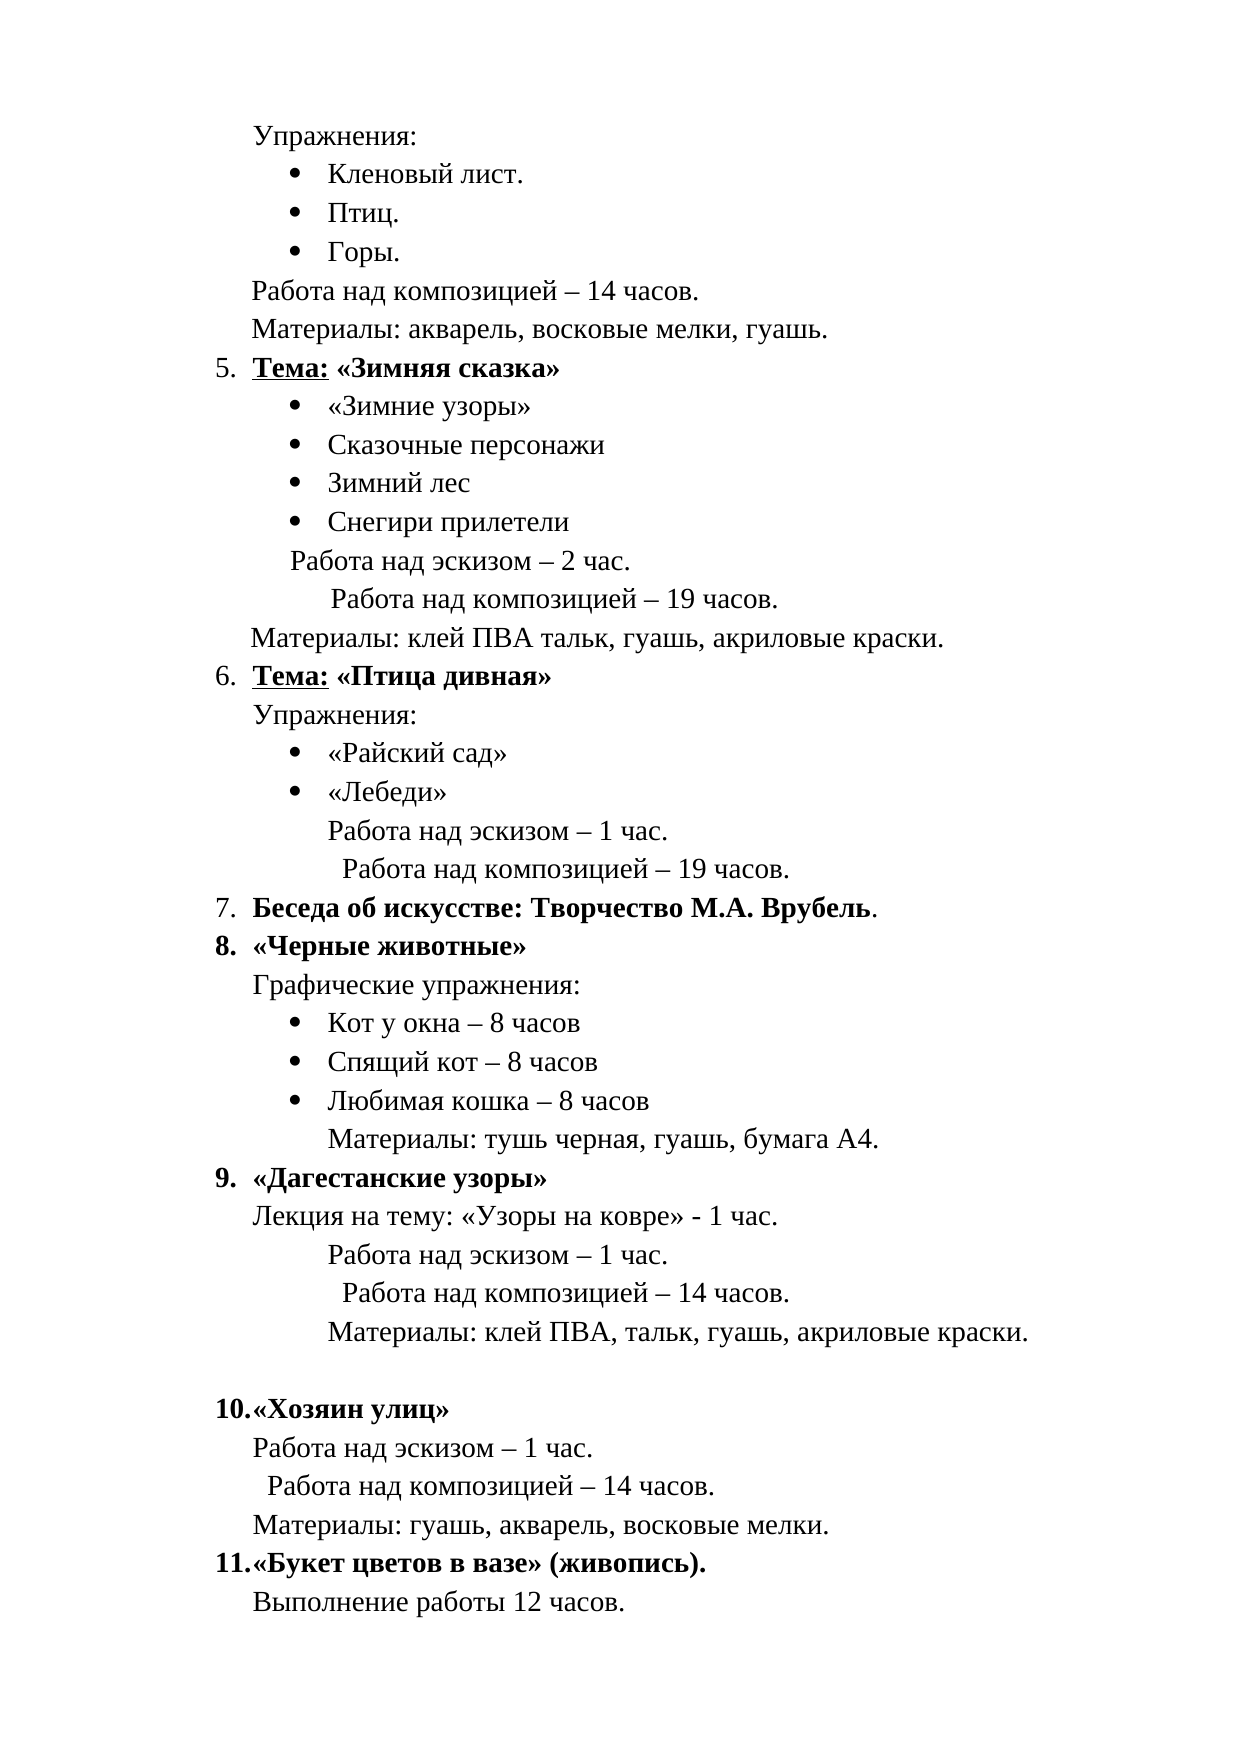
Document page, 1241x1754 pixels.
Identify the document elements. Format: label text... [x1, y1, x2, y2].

list Горы. [290, 234, 1152, 268]
list Сказочные персонажи [290, 427, 1152, 461]
list «Букет цветов в вазе» (живопись). [215, 1545, 1152, 1579]
list «Черные животные» [215, 928, 1152, 962]
list Работа над эскизом – 1 час. [327, 1237, 1152, 1271]
text Материалы: тушь черная, гуашь, бумага А4. [327, 1121, 1152, 1155]
list Лекция на тему: «Узоры на ковре» - 1 час. [252, 1198, 1152, 1232]
list «Зимние узоры» [290, 388, 1152, 422]
list Тема: «Птица дивная» [215, 658, 1152, 692]
list Выполнение работы 12 часов. [252, 1584, 1152, 1617]
text Материалы: акварель, восковые мелки, гуашь. [177, 311, 1152, 345]
list «Дагестанские узоры» [215, 1160, 1152, 1193]
text Работа над эскизом – 2 час. [290, 543, 1152, 576]
list Работа над композицией – 19 часов. [327, 851, 1152, 885]
list Кот у окна – 8 часов [290, 1006, 1152, 1039]
list Кленовый лист. [290, 157, 1152, 190]
text Работа над композицией – 14 часов. [177, 273, 1152, 306]
text Работа над композицией – 19 часов. [177, 581, 1152, 615]
list Птиц. [290, 195, 1152, 229]
list «Хозяин улиц» [215, 1391, 1152, 1425]
list Любимая кошка – 8 часов [290, 1083, 1152, 1116]
list Тема: «Зимняя сказка» [215, 350, 1152, 383]
text Материалы: клей ПВА тальк, гуашь, акриловые краски. [177, 620, 1152, 653]
list Упражнения: [252, 697, 1152, 731]
list Работа над композицией – 14 часов. [327, 1276, 1152, 1309]
list Упражнения: [252, 118, 1152, 152]
list «Райский сад» [290, 736, 1152, 769]
list Графические упражнения: [252, 967, 1152, 1001]
list Спящий кот – 8 часов [290, 1044, 1152, 1078]
list Работа над эскизом – 1 час. [252, 1430, 1152, 1463]
list Работа над эскизом – 1 час. [327, 813, 1152, 846]
list Снегири прилетели [290, 504, 1152, 538]
list Материалы: клей ПВА, тальк, гуашь, акриловые краски. [327, 1314, 1152, 1348]
list Материалы: гуашь, акварель, восковые мелки. [252, 1507, 1152, 1540]
list «Лебеди» [290, 774, 1152, 808]
list Беседа об искусстве: Творчество М.А. Врубель. [215, 890, 1152, 923]
list Зимний лес [290, 466, 1152, 499]
list Работа над композицией – 14 часов. [252, 1468, 1152, 1502]
